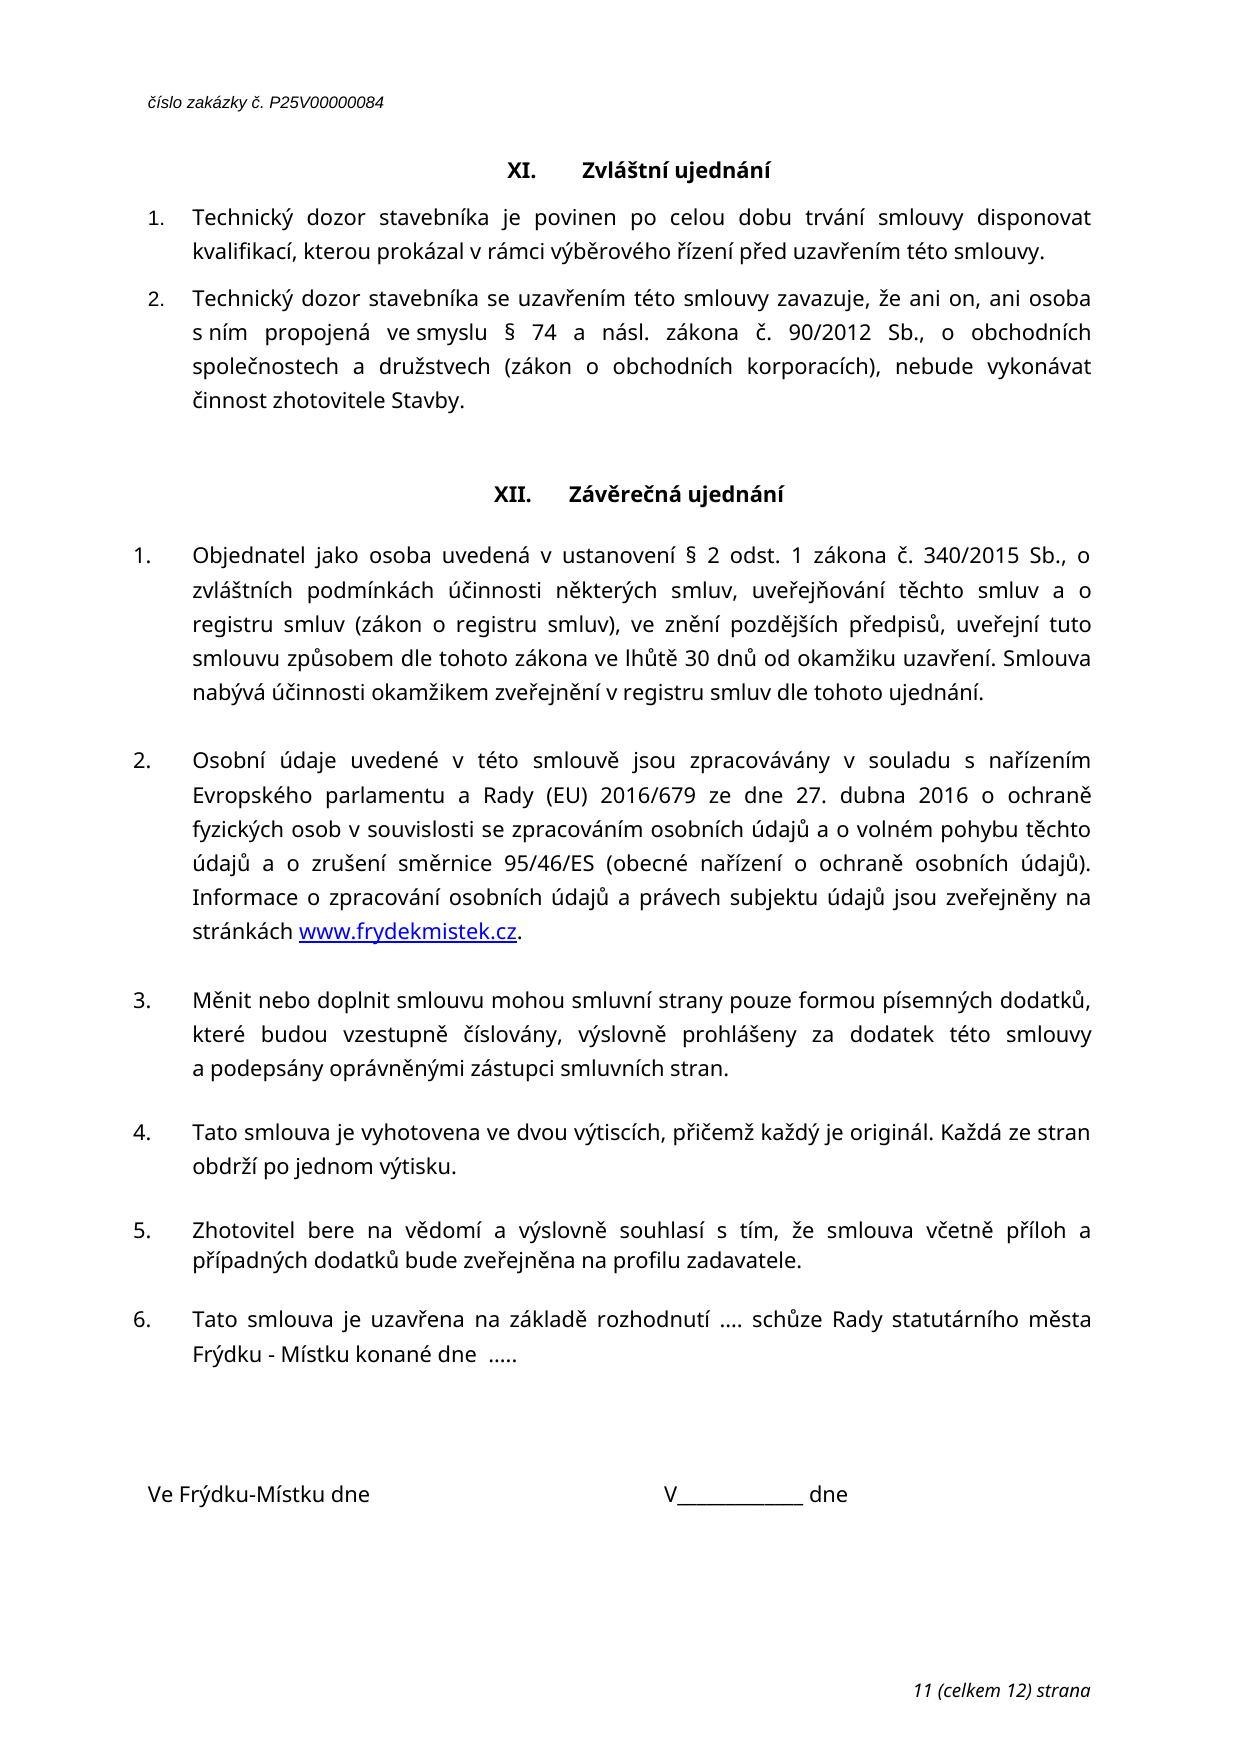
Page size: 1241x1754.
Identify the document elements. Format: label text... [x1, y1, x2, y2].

list Objednatel jako osoba uvedená v ustanovení § 2 odst. 1 zákona č. 340/2015 Sb., o zvláštních podmínkách účinnosti některých smluv, uveřejňování těchto smluv a o registru smluv (zákon o registru smluv), ve znění pozdějších předpisů, uveřejní tuto smlouvu způsobem dle tohoto zákona ve lhůtě 30 dnů od okamžiku uzavření. Smlouva nabývá účinnosti okamžikem zveřejnění v registru smluv dle tohoto ujednání. [133, 540, 1093, 707]
list Tato smlouva je uzavřena na základě rozhodnutí …. schůze Rady statutárního města Frýdku - Místku konané dne ….. [133, 1304, 1093, 1368]
text Ve Frýdku-Místku dne V_____________ dne [148, 1478, 1093, 1508]
list Technický dozor stavebníka se uzavřením této smlouvy zavazuje, že ani on, ani osoba s ním propojená ve smyslu § 74 a násl. zákona č. 90/2012 Sb., o obchodních společnostech a družstvech (zákon o obchodních korporacích), nebude vykonávat činnost zhotovitele Stavby. [148, 283, 1093, 415]
list Měnit nebo doplnit smlouvu mohou smluvní strany pouze formou písemných dodatků, které budou vzestupně číslovány, výslovně prohlášeny za dodatek této smlouvy a podepsány oprávněnými zástupci smluvních stran. [133, 984, 1093, 1083]
list Zhotovitel bere na vědomí a výslovně souhlasí s tím, že smlouva včetně příloh a případných dodatků bude zveřejněna na profilu zadavatele. [133, 1215, 1093, 1274]
list Tato smlouva je vyhotovena ve dvou výtiscích, přičemž každý je originál. Každá ze stran obdrží po jednom výtisku. [133, 1117, 1093, 1181]
list Závěrečná ujednání [185, 479, 1093, 508]
list Technický dozor stavebníka je povinen po celou dobu trvání smlouvy disponovat kvalifikací, kterou prokázal v rámci výběrového řízení před uzavřením této smlouvy. [148, 202, 1093, 266]
list Osobní údaje uvedené v této smlouvě jsou zpracovávány v souladu s nařízením Evropského parlamentu a Rady (EU) 2016/679 ze dne 27. dubna 2016 o ochraně fyzických osob v souvislosti se zpracováním osobních údajů a o volném pohybu těchto údajů a o zrušení směrnice 95/46/ES (obecné nařízení o ochraně osobních údajů). Informace o zpracování osobních údajů a právech subjektu údajů jsou zveřejněny na stránkách www.frydekmistek.cz. [133, 745, 1093, 946]
list Zvláštní ujednání [185, 155, 1093, 185]
